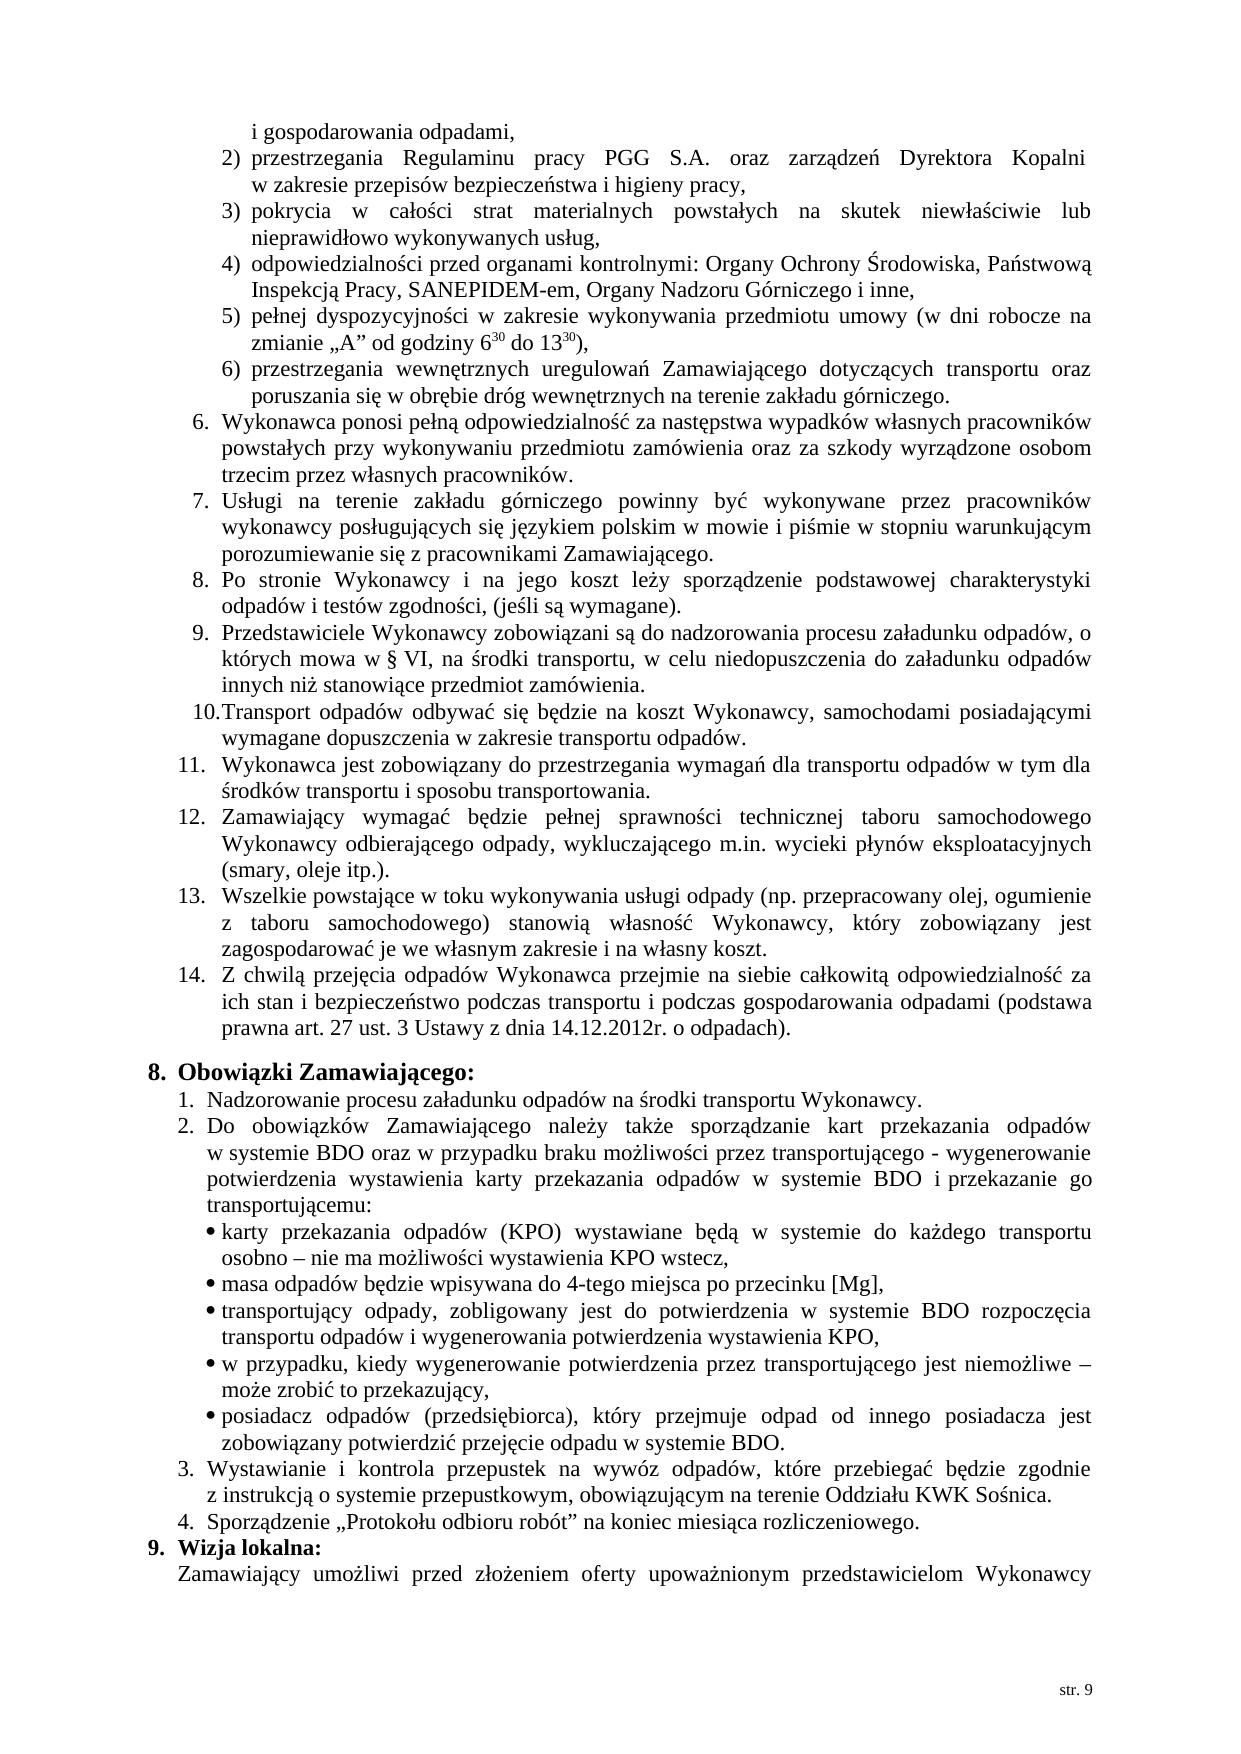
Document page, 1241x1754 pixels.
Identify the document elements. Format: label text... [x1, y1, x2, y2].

list Przedstawiciele Wykonawcy zobowiązani są do nadzorowania procesu załadunku odpadów, o których mowa w § VI, na środki transportu, w celu niedopuszczenia do załadunku odpadów innych niż stanowiące przedmiot zamówienia. [192, 619, 1093, 698]
list Sporządzenie „Protokołu odbioru robót” na koniec miesiąca rozliczeniowego. [177, 1508, 1093, 1534]
list odpowiedzialności przed organami kontrolnymi: Organy Ochrony Środowiska, Państwową Inspekcją Pracy, SANEPIDEM-em, Organy Nadzoru Górniczego i inne, [221, 250, 1093, 303]
list Wszelkie powstające w toku wykonywania usługi odpady (np. przepracowany olej, ogumienie z taboru samochodowego) stanowią własność Wykonawcy, który zobowiązany jest zagospodarować je we własnym zakresie i na własny koszt. [177, 882, 1093, 961]
list Do obowiązków Zamawiającego należy także sporządzanie kart przekazania odpadów w systemie BDO oraz w przypadku braku możliwości przez transportującego - wygenerowanie potwierdzenia wystawienia karty przekazania odpadów w systemie BDO i przekazanie go transportującemu: [177, 1112, 1093, 1218]
list transportujący odpady, zobligowany jest do potwierdzenia w systemie BDO rozpoczęcia transportu odpadów i wygenerowania potwierdzenia wystawienia KPO, [207, 1297, 1093, 1349]
list Wizja lokalna: [148, 1534, 1093, 1560]
list karty przekazania odpadów (KPO) wystawiane będą w systemie do każdego transportu osobno – nie ma możliwości wystawienia KPO wstecz, [207, 1218, 1093, 1271]
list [221, 118, 1093, 144]
list posiadacz odpadów (przedsiębiorca), który przejmuje odpad od innego posiadacza jest zobowiązany potwierdzić przejęcie odpadu w systemie BDO. [207, 1402, 1093, 1455]
list Zamawiający wymagać będzie pełnej sprawności technicznej taboru samochodowego Wykonawcy odbierającego odpady, wykluczającego m.in. wycieki płynów eksploatacyjnych (smary, oleje itp.). [177, 803, 1093, 882]
list Po stronie Wykonawcy i na jego koszt leży sporządzenie podstawowej charakterystyki odpadów i testów zgodności, (jeśli są wymagane). [192, 566, 1093, 619]
list Transport odpadów odbywać się będzie na koszt Wykonawcy, samochodami posiadającymi wymagane dopuszczenia w zakresie transportu odpadów. [192, 698, 1093, 751]
list Z chwilą przejęcia odpadów Wykonawca przejmie na siebie całkowitą odpowiedzialność za ich stan i bezpieczeństwo podczas transportu i podczas gospodarowania odpadami (podstawa prawna art. 27 ust. 3 Ustawy z dnia 14.12.2012r. o odpadach). [177, 961, 1093, 1041]
list masa odpadów będzie wpisywana do 4-tego miejsca po przecinku [Mg], [207, 1271, 1093, 1297]
list Wykonawca jest zobowiązany do przestrzegania wymagań dla transportu odpadów w tym dla środków transportu i sposobu transportowania. [177, 751, 1093, 803]
list przestrzegania wewnętrznych uregulowań Zamawiającego dotyczących transportu oraz poruszania się w obrębie dróg wewnętrznych na terenie zakładu górniczego. [221, 355, 1093, 408]
list Wykonawca ponosi pełną odpowiedzialność za następstwa wypadków własnych pracowników powstałych przy wykonywaniu przedmiotu zamówienia oraz za szkody wyrządzone osobom trzecim przez własnych pracowników. [192, 408, 1093, 487]
list Usługi na terenie zakładu górniczego powinny być wykonywane przez pracowników wykonawcy posługujących się językiem polskim w mowie i piśmie w stopniu warunkującym porozumiewanie się z pracownikami Zamawiającego. [192, 487, 1093, 566]
list Obowiązki Zamawiającego: [148, 1057, 1093, 1086]
list pełnej dyspozycyjności w zakresie wykonywania przedmiotu umowy (w dni robocze na zmianie „A” od godziny 630 do 1330), [221, 303, 1093, 355]
list Nadzorowanie procesu załadunku odpadów na środki transportu Wykonawcy. [177, 1086, 1093, 1112]
list Wystawianie i kontrola przepustek na wywóz odpadów, które przebiegać będzie zgodnie z instrukcją o systemie przepustkowym, obowiązującym na terenie Oddziału KWK Sośnica. [177, 1455, 1093, 1508]
list pokrycia w całości strat materialnych powstałych na skutek niewłaściwie lub nieprawidłowo wykonywanych usług, [221, 197, 1093, 250]
list przestrzegania Regulaminu pracy PGG S.A. oraz zarządzeń Dyrektora Kopalni w zakresie przepisów bezpieczeństwa i higieny pracy, [221, 144, 1093, 197]
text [177, 1560, 1093, 1587]
list w przypadku, kiedy wygenerowanie potwierdzenia przez transportującego jest niemożliwe – może zrobić to przekazujący, [207, 1349, 1093, 1402]
